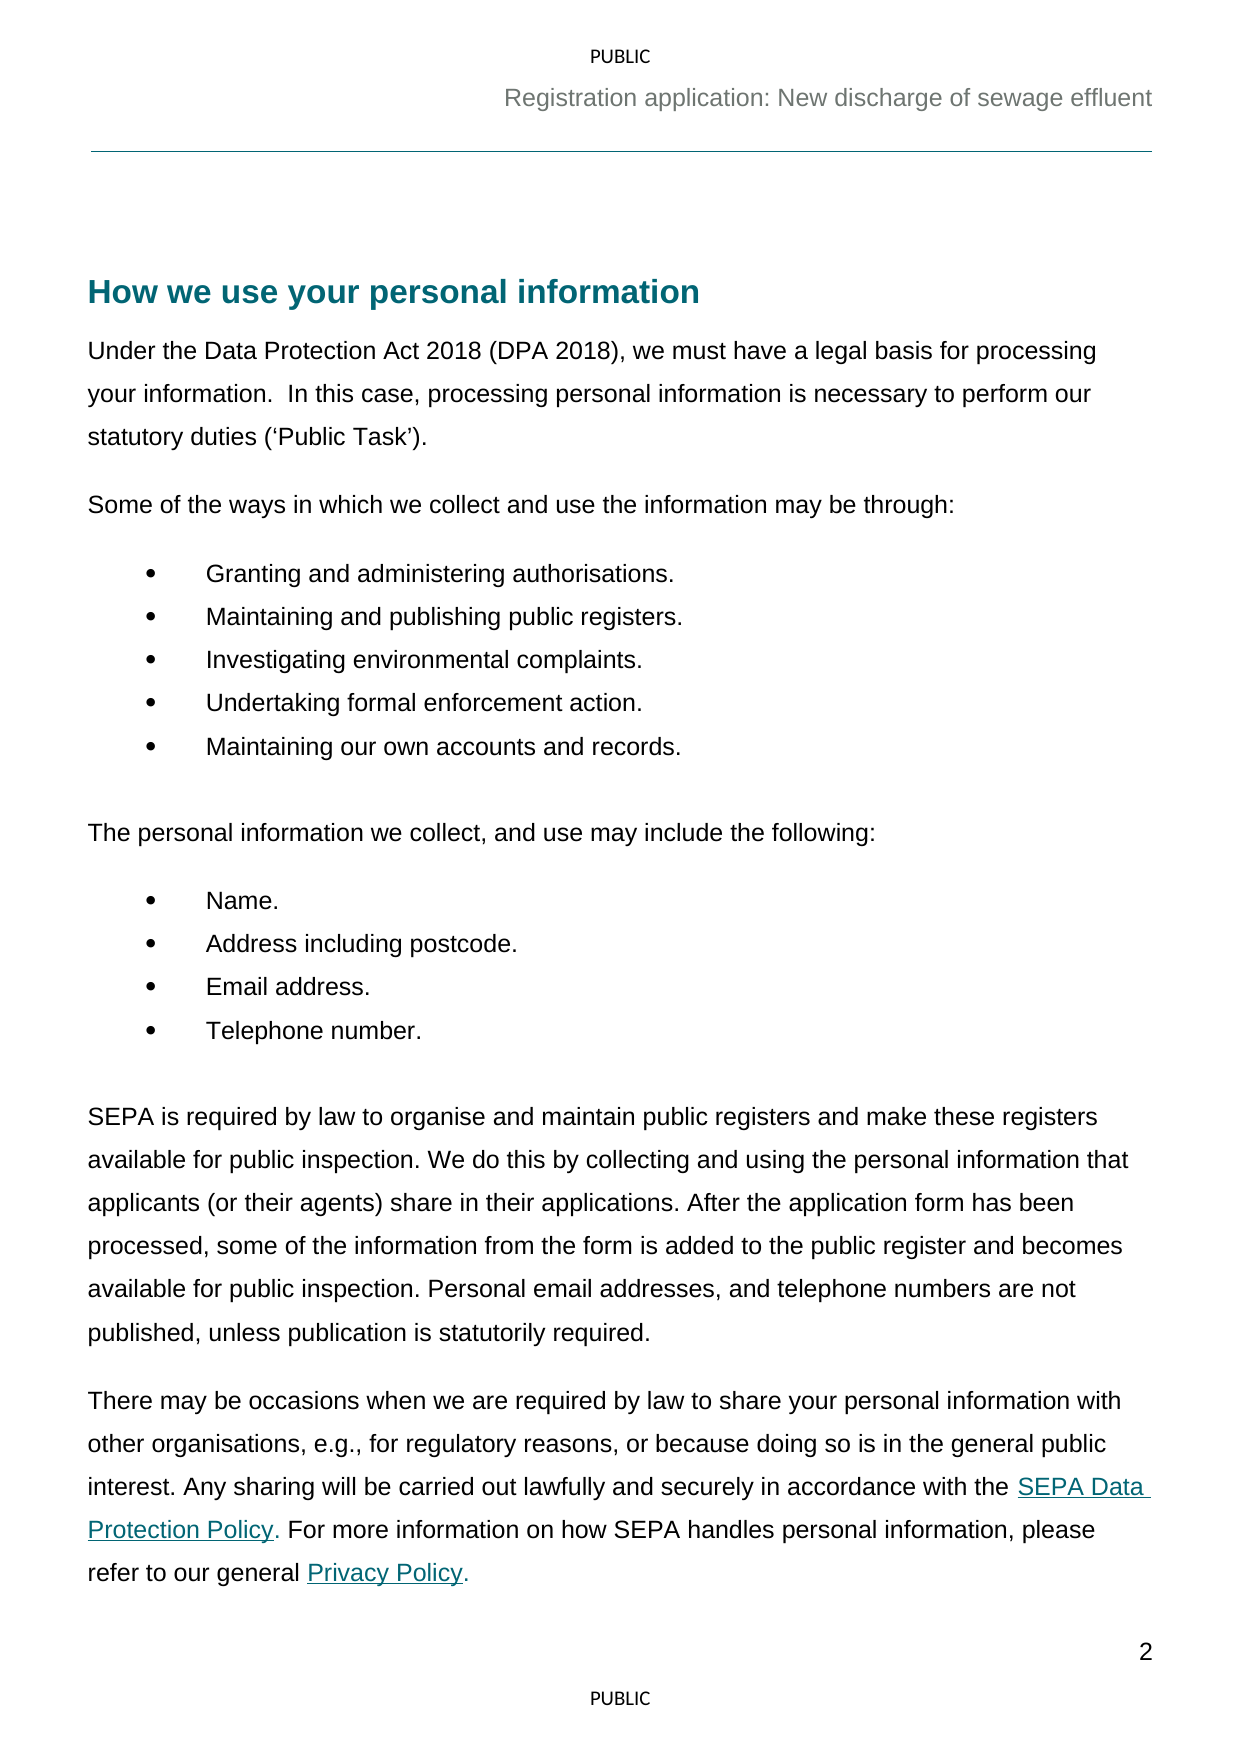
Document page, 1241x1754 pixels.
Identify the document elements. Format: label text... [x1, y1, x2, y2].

list Address including postcode. [146, 929, 1153, 958]
list Granting and administering authorisations. [146, 558, 1153, 587]
text The personal information we collect, and use may include the following: [87, 818, 1153, 847]
list Telephone number. [146, 1016, 1153, 1044]
text There may be occasions when we are required by law to share your personal information with other organisations, e.g., for regulatory reasons, or because doing so is in the general public interest. Any sharing will be carried out lawfully and securely in accordance with the SEPA Data Protection Policy. For more information on how SEPA handles personal information, please refer to our general Privacy Policy. [87, 1386, 1153, 1587]
list Undertaking formal enforcement action. [146, 688, 1153, 717]
list Investigating environmental complaints. [146, 645, 1153, 674]
subtitle How we use your personal information [87, 273, 1153, 311]
list Maintaining and publishing public registers. [146, 602, 1153, 631]
list Name. [146, 886, 1153, 915]
list Maintaining our own accounts and records. [146, 731, 1153, 760]
text SEPA is required by law to organise and maintain public registers and make these registers available for public inspection. We do this by collecting and using the personal information that applicants (or their agents) share in their applications. After the application form has been processed, some of the information from the form is added to the public register and becomes available for public inspection. Personal email addresses, and telephone numbers are not published, unless publication is statutorily required. [87, 1102, 1153, 1346]
list Email address. [146, 972, 1153, 1001]
text Under the Data Protection Act 2018 (DPA 2018), we must have a legal basis for processing your information. In this case, processing personal information is necessary to perform our statutory duties (‘Public Task’). [87, 336, 1153, 451]
text Some of the ways in which we collect and use the information may be through: [87, 490, 1153, 519]
